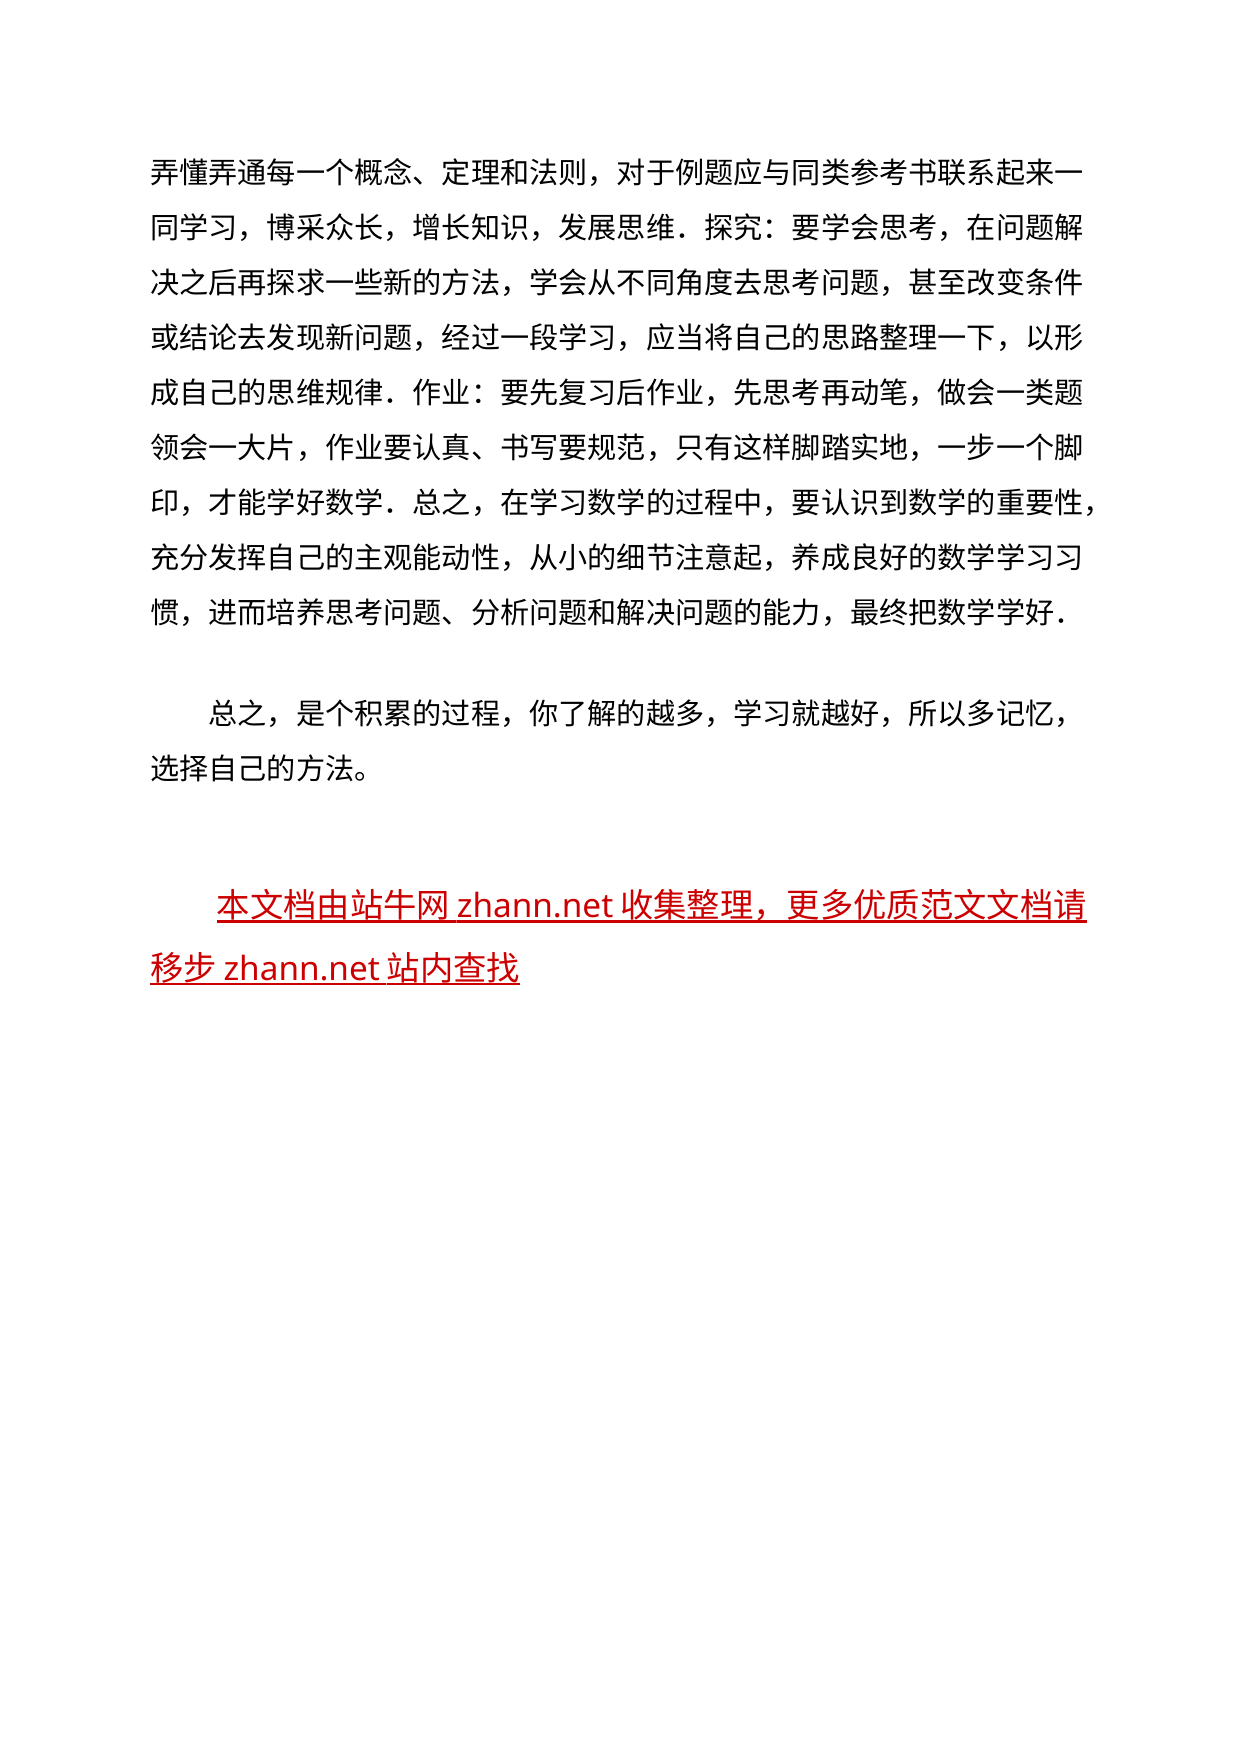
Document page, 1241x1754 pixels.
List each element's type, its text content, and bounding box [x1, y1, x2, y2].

text 本文档由站牛网zhann.net收集整理，更多优质范文文档请移步zhann.net站内查找 [150, 879, 1090, 990]
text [150, 150, 1090, 631]
text 总之，是个积累的过程，你了解的越多，学习就越好，所以多记忆，选择自己的方法。 [150, 691, 1090, 788]
